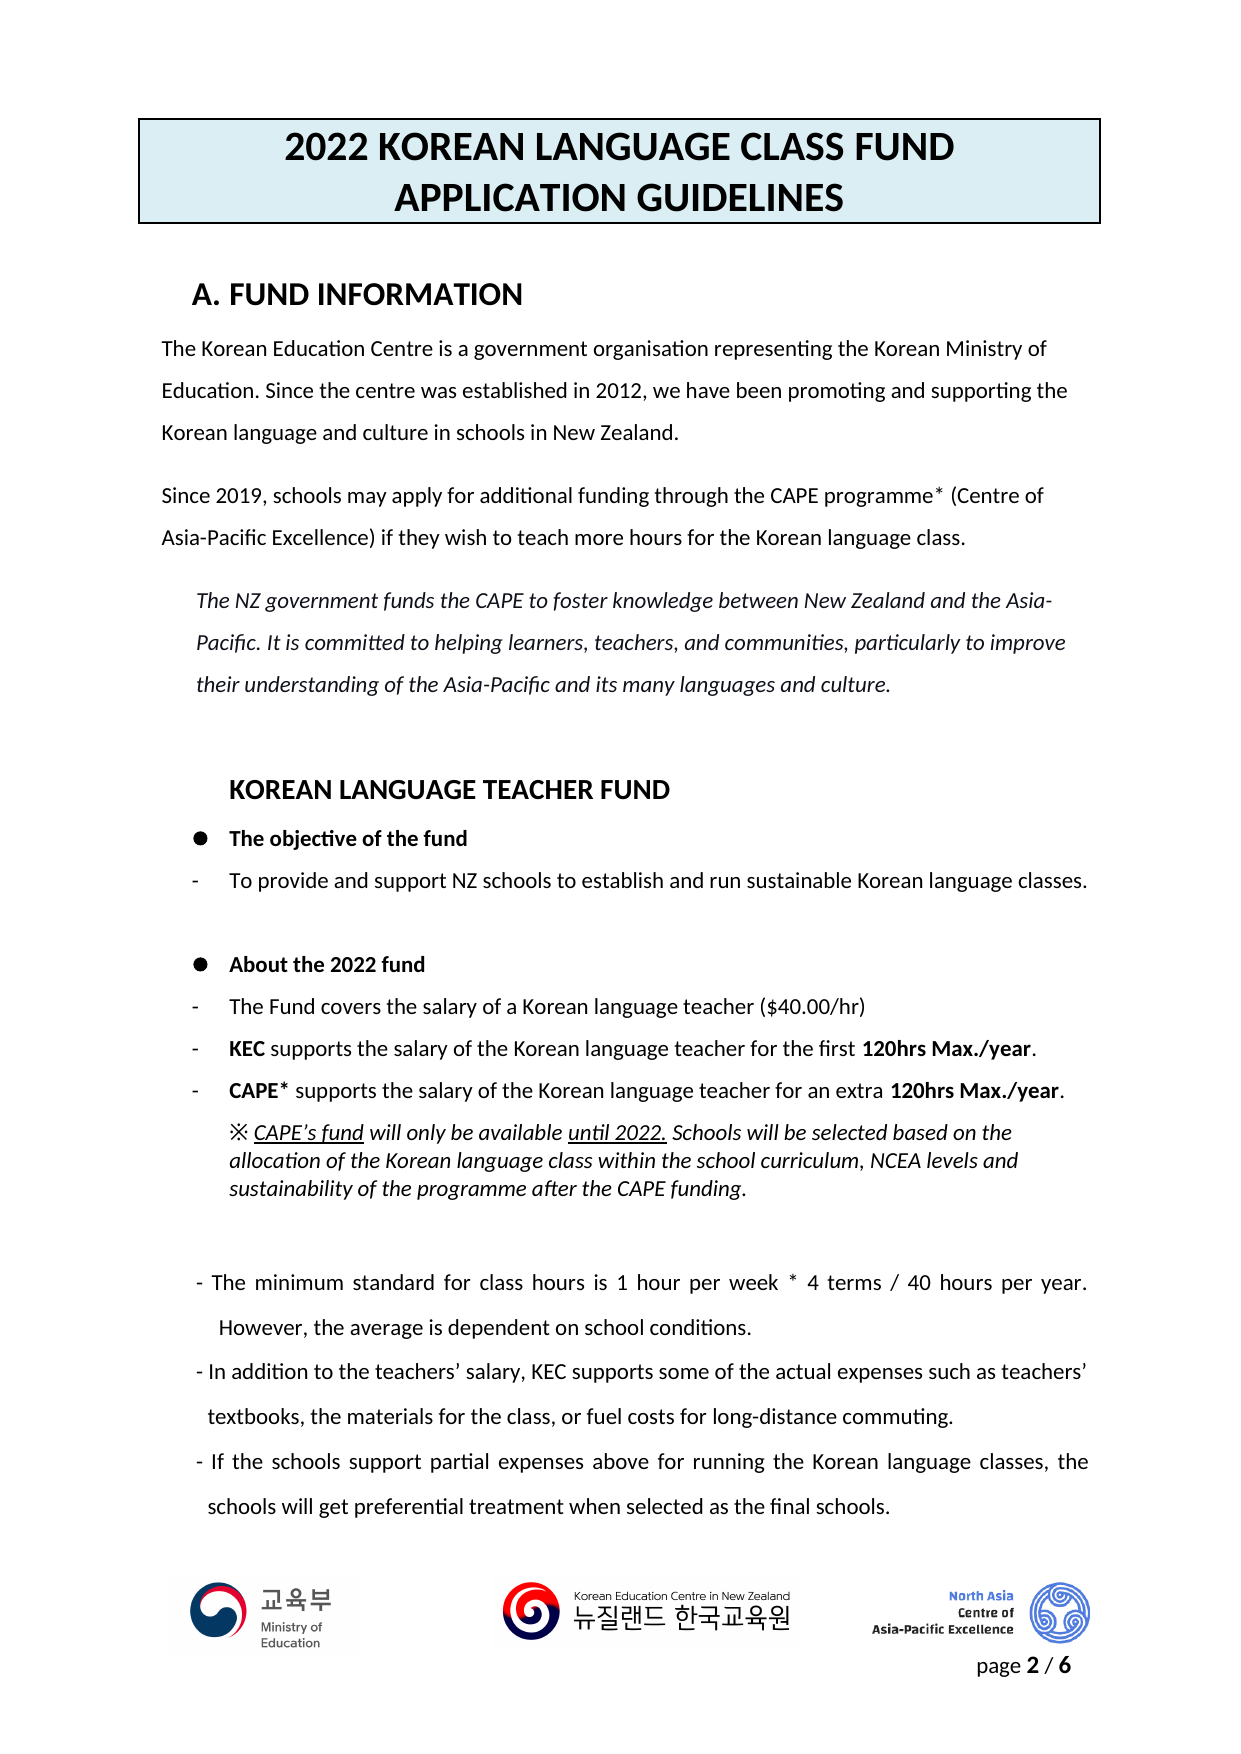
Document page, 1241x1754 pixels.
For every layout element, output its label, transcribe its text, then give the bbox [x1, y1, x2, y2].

picture [493, 1575, 800, 1650]
list The objective of the fund [192, 824, 1090, 852]
text - The minimum standard for class hours is 1 hour per week * 4 terms / 40 hours per year. However, the average is dependent on school conditions. [196, 1268, 1090, 1341]
text Since 2019, schools may apply for additional funding through the CAPE programme* (Centre of Asia-Pacific Excellence) if they wish to teach more hours for the Korean language class. [161, 481, 1090, 551]
list KEC supports the salary of the Korean language teacher for the first 120hrs Max./year. [192, 1034, 1090, 1062]
list KOREAN LANGUAGE TEACHER FUND [229, 771, 1090, 807]
text The NZ government funds the CAPE to foster knowledge between New Zealand and the Asia-Pacific. It is committed to helping learners, teachers, and communities, particularly to improve their understanding of the Asia-Pacific and its many languages and culture. [196, 586, 1090, 698]
picture [166, 1578, 360, 1657]
list To provide and support NZ schools to establish and run sustainable Korean language classes. [192, 866, 1090, 894]
list ※ CAPE’s fund will only be available until 2022. Schools will be selected based on the allocation of the Korean language class within the school curriculum, NCEA levels and sustainability of the programme after the CAPE funding. [229, 1118, 1090, 1202]
text The Korean Education Centre is a government organisation representing the Korean Ministry of Education. Since the centre was established in 2012, we have been promoting and supporting the Korean language and culture in schools in New Zealand. [161, 334, 1090, 446]
text - In addition to the teachers’ salary, KEC supports some of the actual expenses such as teachers’ textbooks, the materials for the class, or fuel costs for long-distance commuting. [196, 1357, 1090, 1430]
picture [866, 1576, 1091, 1645]
text - If the schools support partial expenses above for running the Korean language classes, the schools will get preferential treatment when selected as the final schools. [196, 1447, 1090, 1520]
table_header 2022 KOREAN LANGUAGE CLASS FUND APPLICATION GUIDELINES [140, 120, 1099, 222]
list FUND INFORMATION [192, 273, 1090, 314]
list About the 2022 fund [192, 950, 1090, 978]
list The Fund covers the salary of a Korean language teacher ($40.00/hr) [192, 992, 1090, 1020]
list CAPE* supports the salary of the Korean language teacher for an extra 120hrs Max./year. [192, 1076, 1090, 1104]
